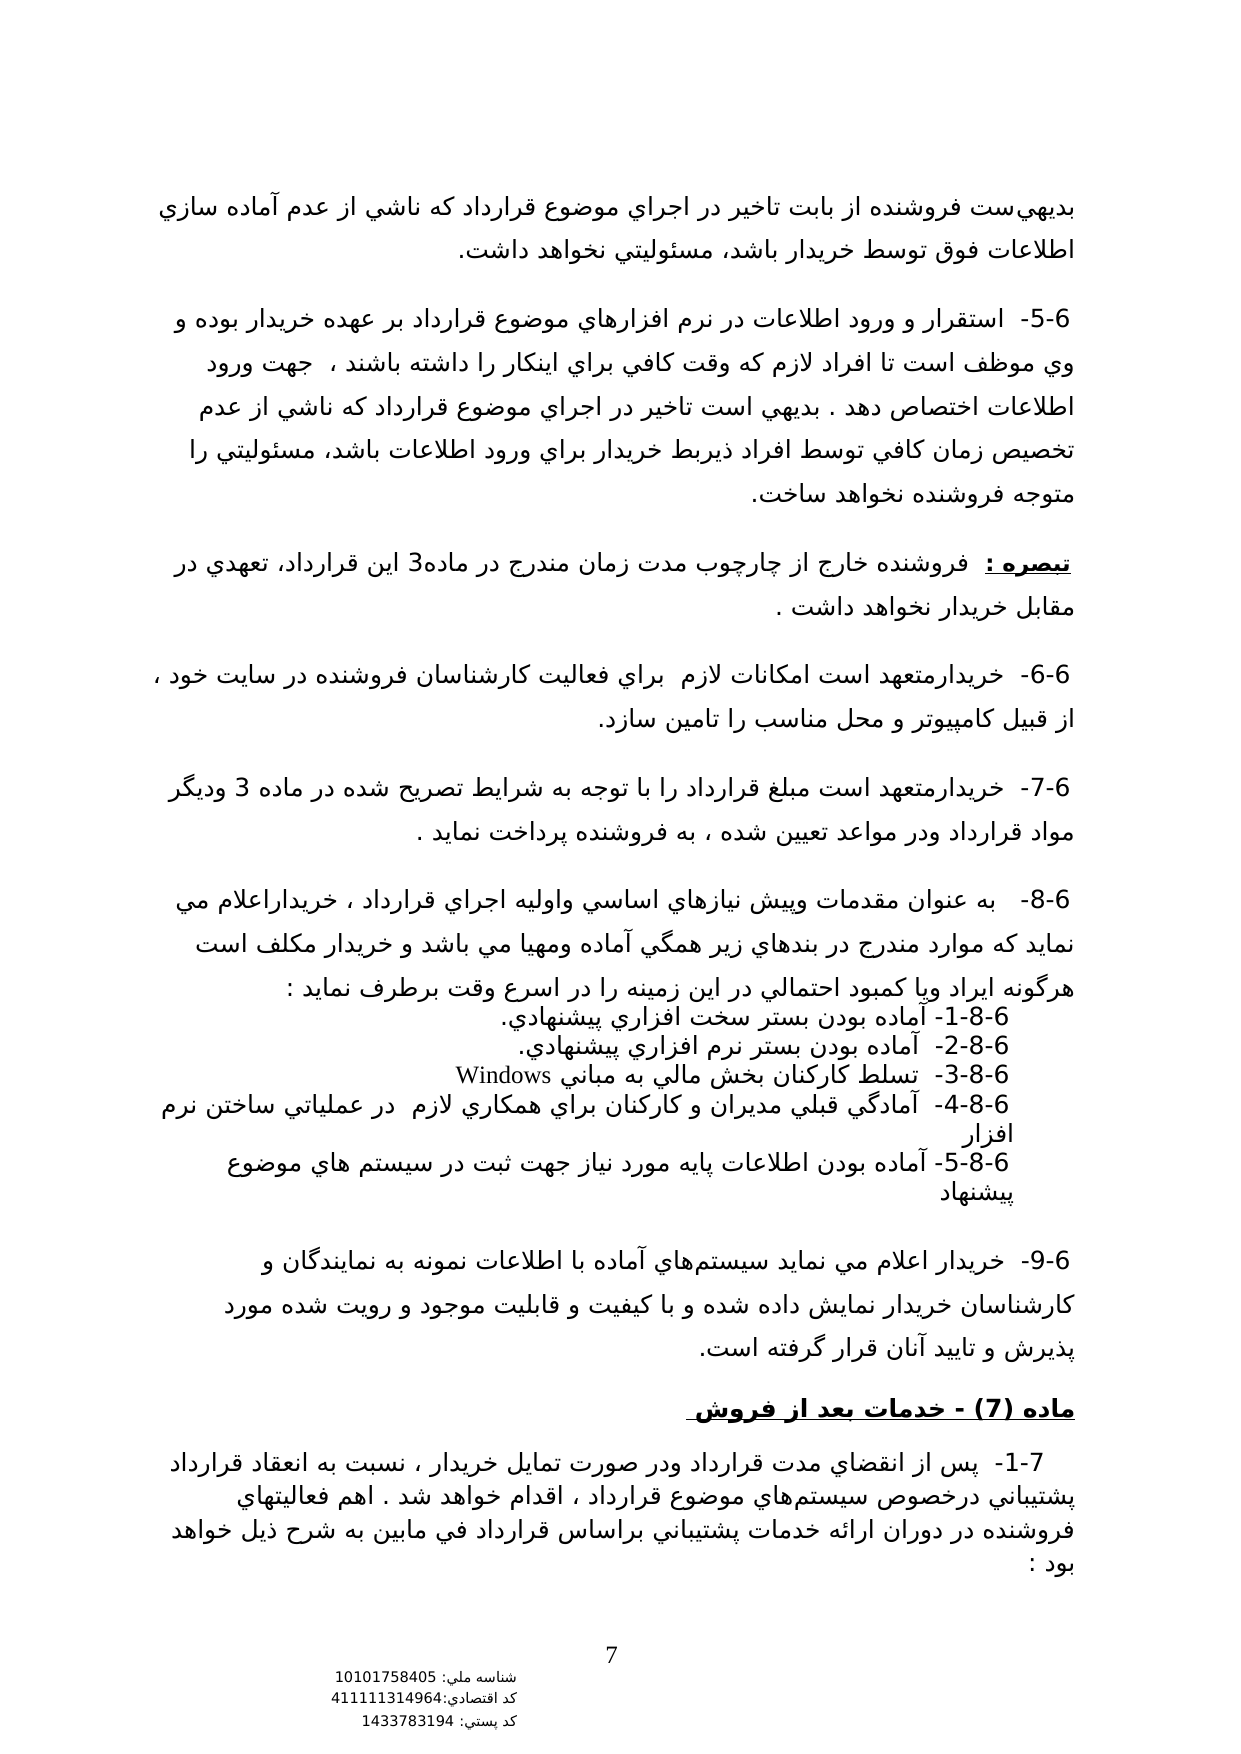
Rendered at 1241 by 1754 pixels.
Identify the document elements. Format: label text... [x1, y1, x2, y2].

text 5-6- استقرار و ورود اطلاعات در نرم افزارهاي موضوع قرارداد بر عهده خريدار بوده و وي موظف است تا افراد لازم که وقت کافي براي اينکار را داشته باشند ، جهت ورود اطلاعات اختصاص دهد . بديهي است تاخير در اجراي موضوع قرارداد كه ناشي از عدم تخصيص زمان كافي توسط افراد ذيربط خريدار براي ورود اطلاعات باشد، مسئوليتي را متوجه فروشنده نخواهد ساخت. [148, 290, 1075, 508]
text 9-6- خريدار اعلام مي نمايد سيستم‌هاي آماده با اطلاعات نمونه به نمايندگان و كارشناسان خريدار نمايش داده شده و با كيفيت و قابليت موجود و رويت شده مورد پذيرش و تاييد آنان قرار گرفته است. [148, 1231, 1075, 1363]
text تبصره : فروشنده خارج از چارچوب مدت زمان مندرج در ماده3 اين قرارداد، تعهدي در مقابل خريدار نخواهد داشت . [148, 533, 1075, 621]
text 5-8-6- آماده بودن اطلاعات پايه مورد نياز جهت ثبت در سيستم هاي موضوع پيشنهاد [148, 1148, 1014, 1206]
text 6-6- خريدارمتعهد است امكانات لازم براي فعاليت كارشناسان فروشنده در سايت خود ، از قبيل كامپيوتر و محل مناسب را تامين سازد. [148, 646, 1075, 733]
text 3-8-6- تسلط كاركنان بخش مالي به مباني Windows [148, 1061, 1014, 1090]
text 4-8-6- آمادگي قبلي مديران و كاركنان براي همكاري لازم در عملياتي ساختن نرم افزار [148, 1090, 1014, 1148]
text 2-8-6- آماده بودن بستر نرم افزاري پيشنهادي. [148, 1031, 1014, 1061]
text 8-6- به عنوان مقدمات وپيش نيازهاي اساسي واوليه اجراي قرارداد ، خريداراعلام مي نمايد که موارد مندرج در بندهاي زير همگي آماده ومهيا مي باشد و خريدار مکلف است هرگونه ايراد ويا کمبود احتمالي در اين زمينه را در اسرع وقت برطرف نمايد : [148, 871, 1075, 1002]
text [148, 177, 1075, 265]
text 1-8-6- آماده بودن بستر سخت افزاري پيشنهادي. [148, 1002, 1014, 1031]
text 1-7- پس از انقضاي مدت قرارداد ودر صورت تمايل خريدار ، نسبت به انعقاد قرارداد پشتيباني درخصوص سيستم‌هاي موضوع قرارداد ، اقدام خواهد شد . اهم فعاليتهاي فروشنده در دوران ارائه خدمات پشتيباني براساس قرارداد في مابين به شرح ذيل خواهد بود : [148, 1448, 1075, 1578]
text 7-6- خريدارمتعهد است مبلغ قرارداد را با توجه به شرايط تصريح شده در ماده 3 وديگر مواد قرارداد ودر مواعد تعيين شده ، به فروشنده پرداخت نمايد . [148, 758, 1075, 846]
text ماده (7) - خدمات بعد از فروش [148, 1394, 1075, 1423]
